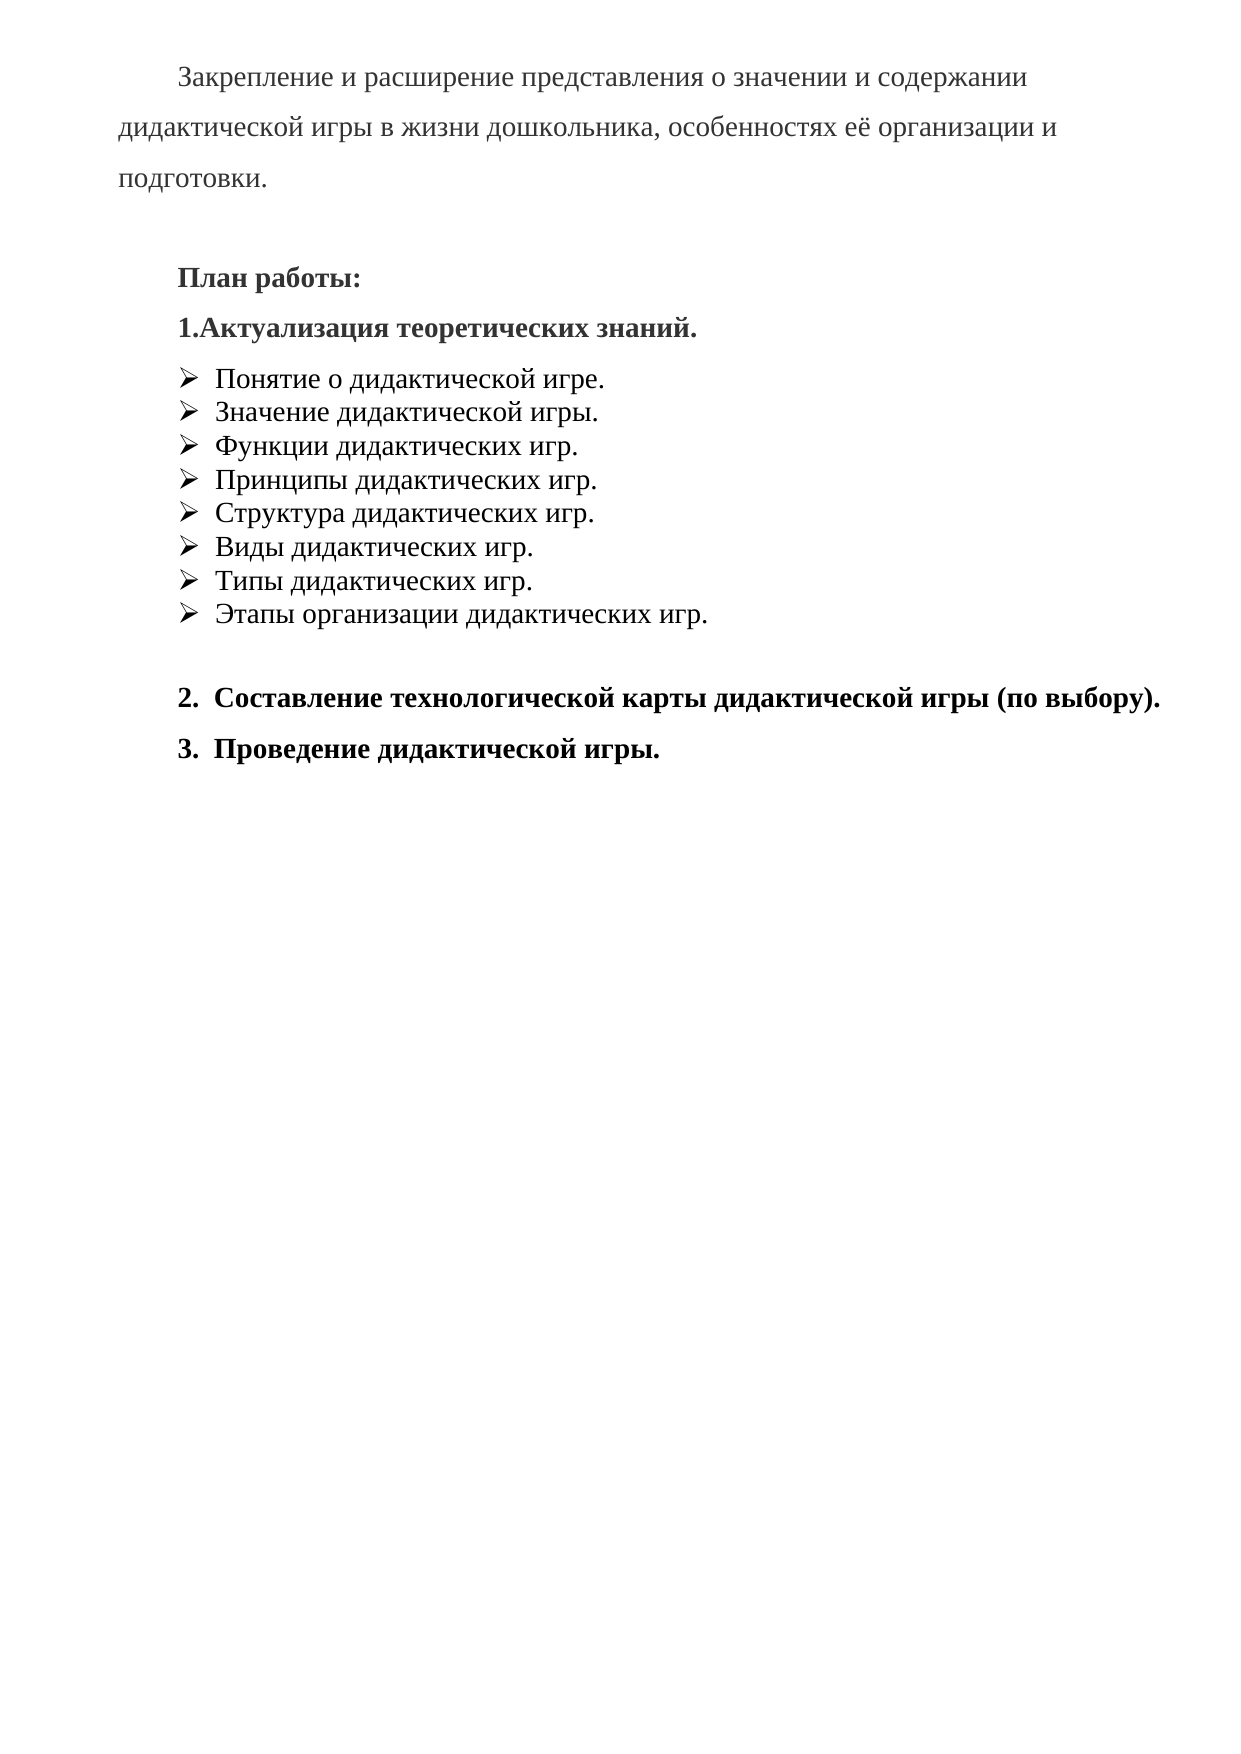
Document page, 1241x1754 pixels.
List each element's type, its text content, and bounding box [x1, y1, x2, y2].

list Значение дидактической игры. [177, 394, 1181, 428]
list Принципы дидактических игр. [177, 462, 1181, 496]
list Типы дидактических игр. [177, 563, 1181, 596]
list Этапы организации дидактических игр. [177, 596, 1181, 630]
list 2. Составление технологической карты дидактической игры (по выбору). [177, 680, 1181, 714]
text Закрепление и расширение представления о значении и содержании дидактической игры в жизни дошкольника, особенностях её организации и подготовки. [118, 59, 1181, 193]
list Виды дидактических игр. [177, 529, 1181, 563]
list Функции дидактических игр. [177, 428, 1181, 462]
list Понятие о дидактической игре. [177, 361, 1181, 394]
text План работы: [118, 260, 1181, 294]
list Структура дидактических игр. [177, 496, 1181, 529]
list 3. Проведение дидактической игры. [177, 731, 1181, 764]
text 1.Актуализация теоретических знаний. [118, 311, 1181, 344]
